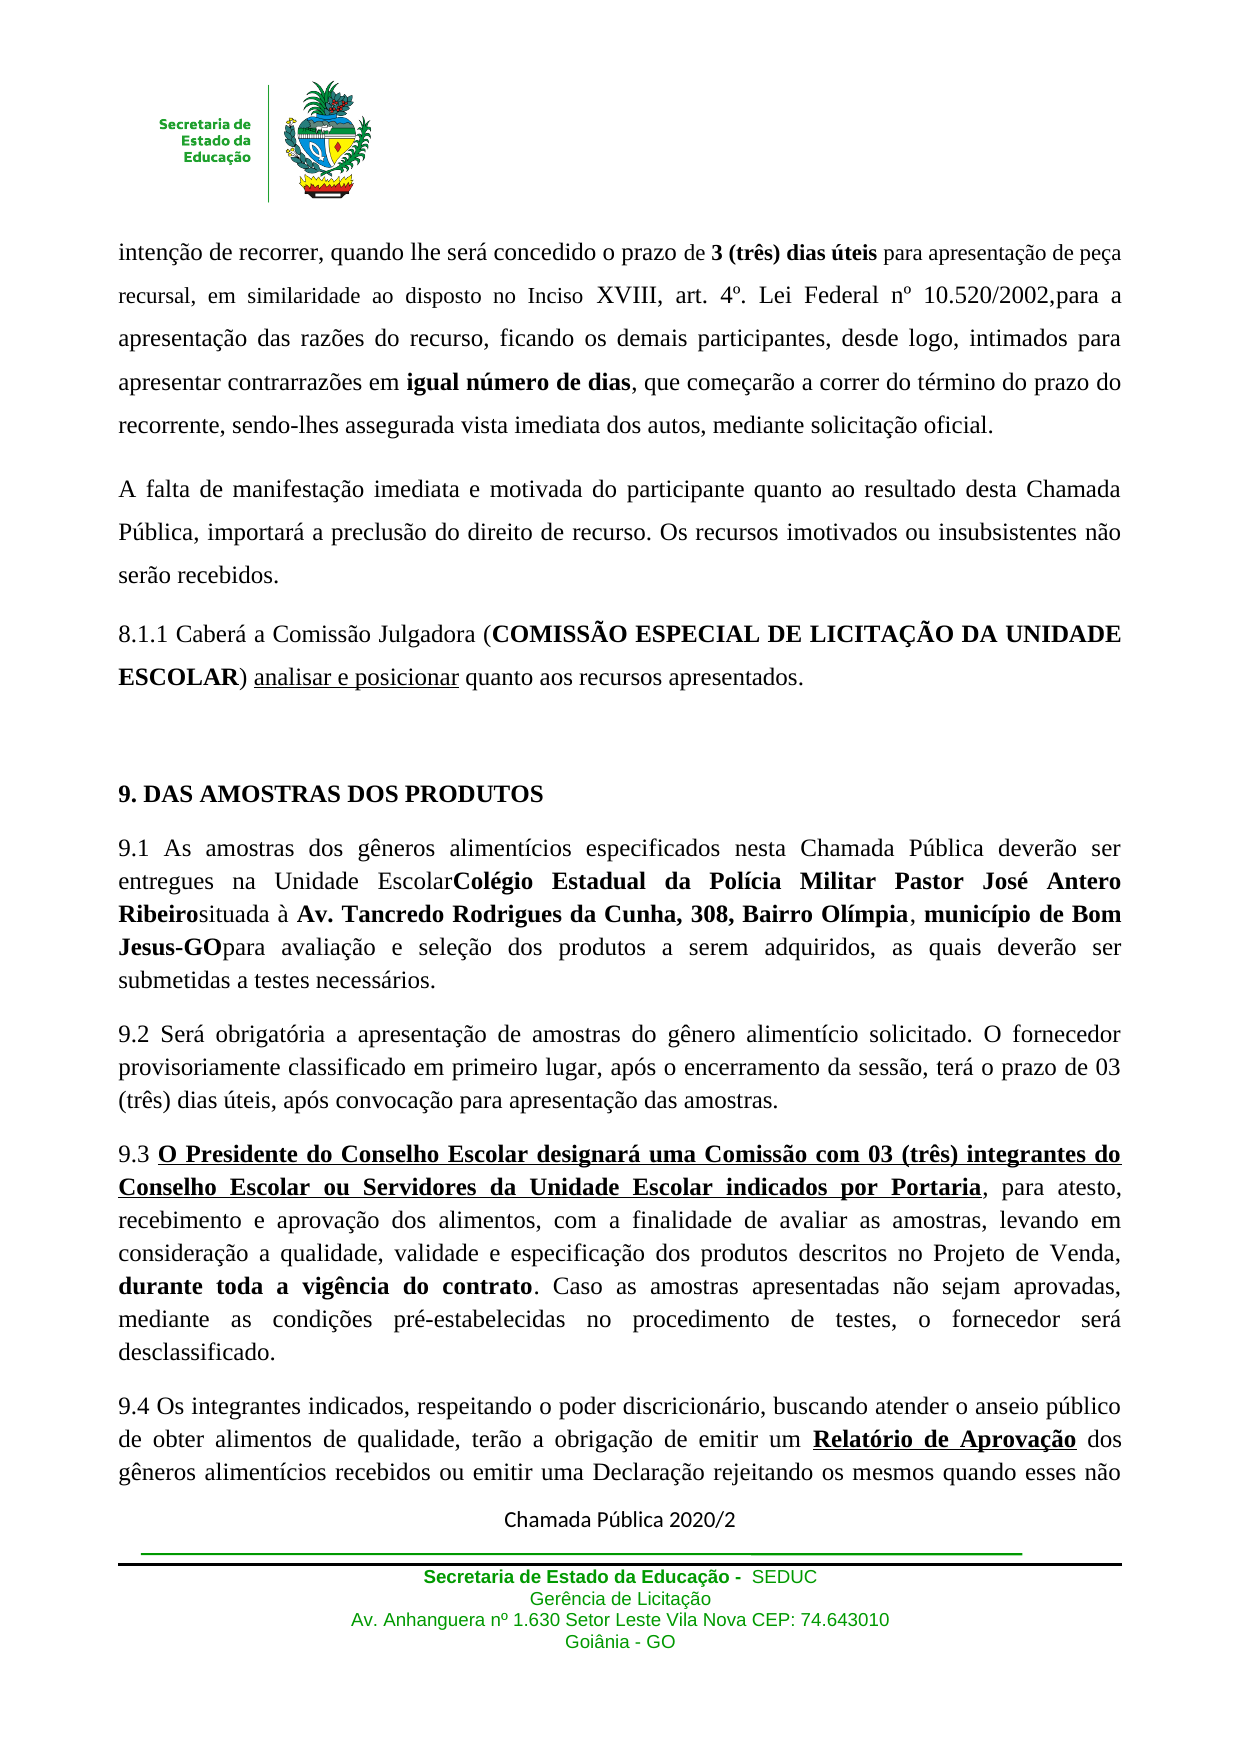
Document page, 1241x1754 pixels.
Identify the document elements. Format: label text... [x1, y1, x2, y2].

text 9. DAS AMOSTRAS DOS PRODUTOS [118, 779, 1028, 808]
picture [118, 73, 412, 210]
text A falta de manifestação imediata e motivada do participante quanto ao resultado desta Chamada Pública, importará a preclusão do direito de recurso. Os recursos imotivados ou insubsistentes não serão recebidos. [118, 474, 1122, 589]
text 9.2 Será obrigatória a apresentação de amostras do gênero alimentício solicitado. O fornecedor provisoriamente classificado em primeiro lugar, após o encerramento da sessão, terá o prazo de 03 (três) dias úteis, após convocação para apresentação das amostras. [118, 1019, 1122, 1114]
text 8.1.1 Caberá a Comissão Julgadora (COMISSÃO ESPECIAL DE LICITAÇÃO DA UNIDADE ESCOLAR) analisar e posicionar quanto aos recursos apresentados. [118, 619, 1122, 691]
text 9.1 As amostras dos gêneros alimentícios especificados nesta Chamada Pública deverão ser entregues na Unidade EscolarColégio Estadual da Polícia Militar Pastor José Antero Ribeirosituada à Av. Tancredo Rodrigues da Cunha, 308, Bairro Olímpia, município de Bom Jesus-GOpara avaliação e seleção dos produtos a serem adquiridos, as quais deverão ser submetidas a testes necessários. [118, 833, 1122, 994]
text 9.3 O Presidente do Conselho Escolar designará uma Comissão com 03 (três) integrantes do Conselho Escolar ou Servidores da Unidade Escolar indicados por Portaria, para atesto, recebimento e aprovação dos alimentos, com a finalidade de avaliar as amostras, levando em consideração a qualidade, validade e especificação dos produtos descritos no Projeto de Venda, durante toda a vigência do contrato. Caso as amostras apresentadas não sejam aprovadas, mediante as condições pré-estabelecidas no procedimento de testes, o fornecedor será desclassificado. [118, 1139, 1122, 1366]
